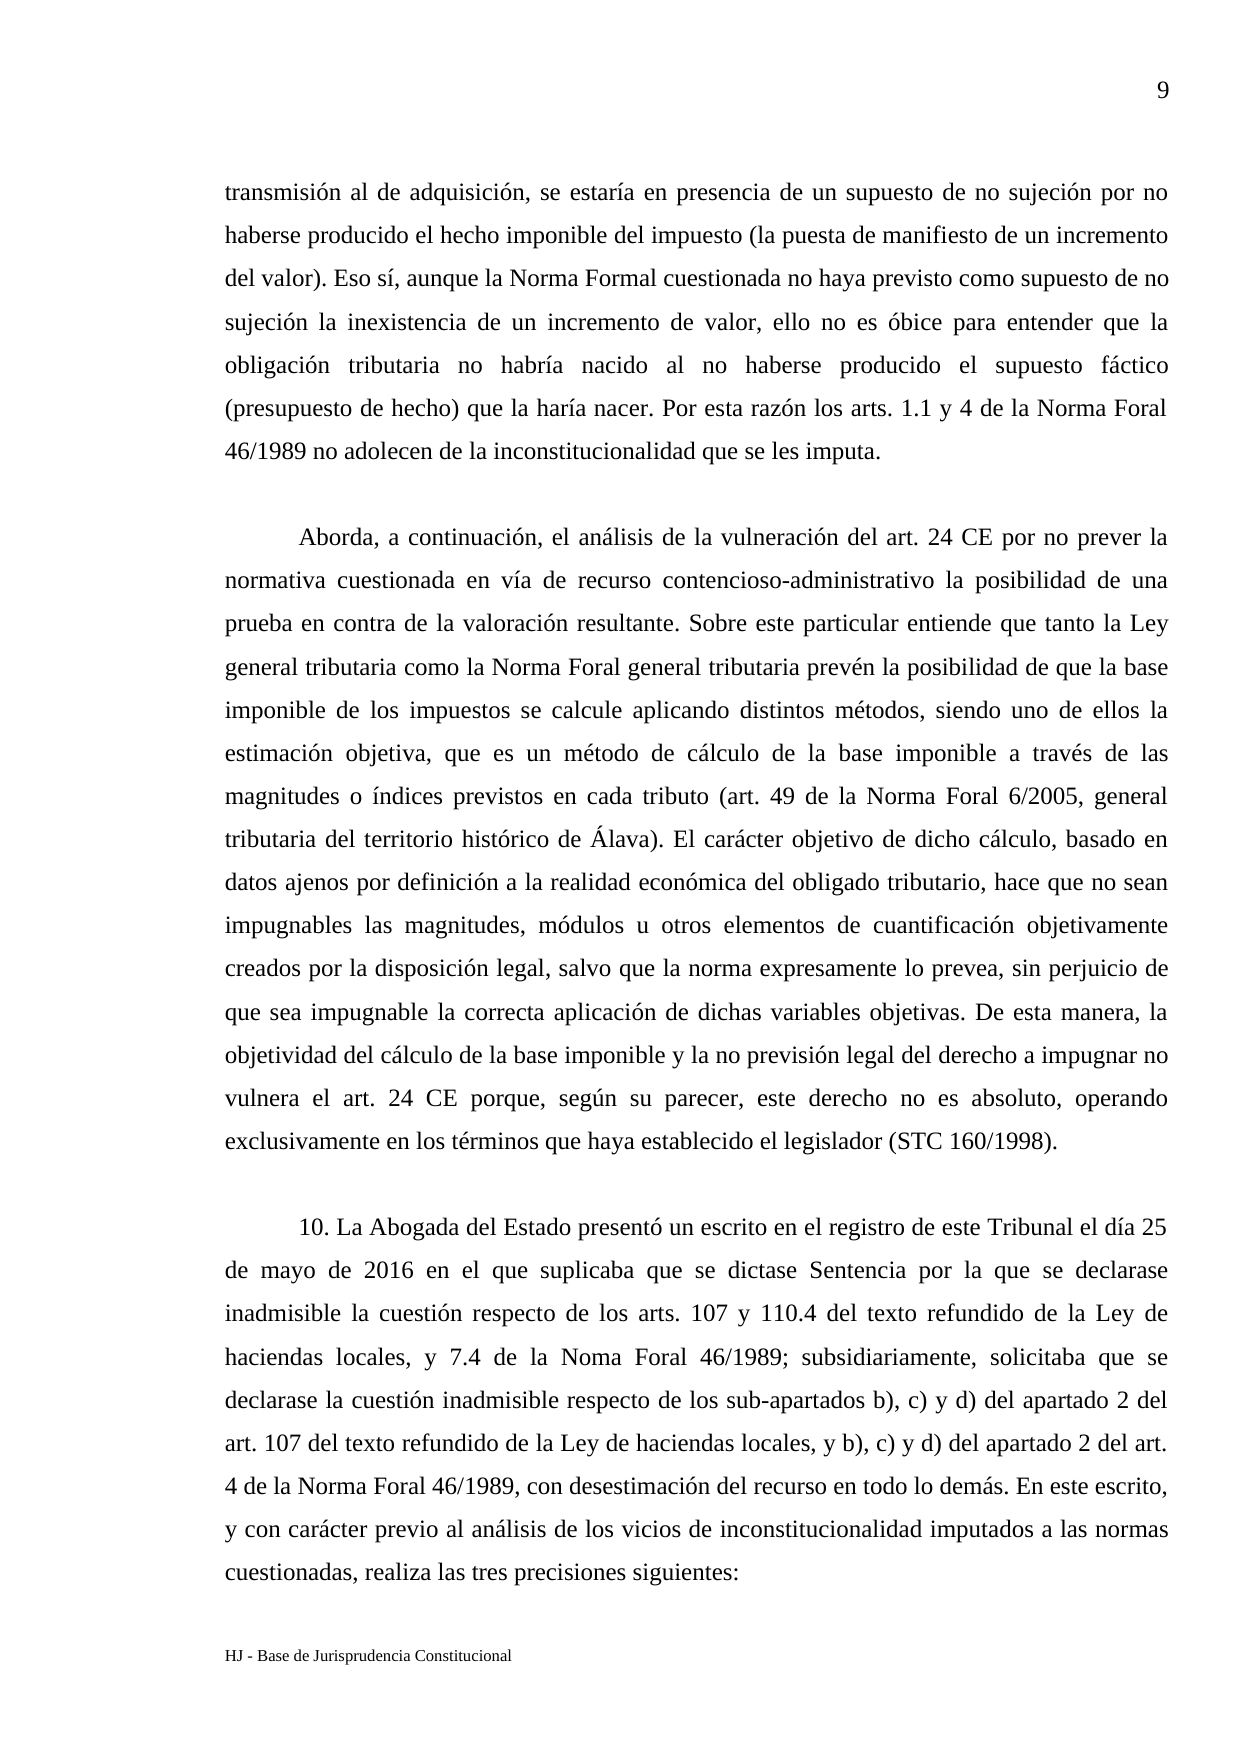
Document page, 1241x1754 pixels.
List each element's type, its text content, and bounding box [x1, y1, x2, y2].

text Aborda, a continuación, el análisis de la vulneración del art. 24 CE por no prever la normativa cuestionada en vía de recurso contencioso-administrativo la posibilidad de una prueba en contra de la valoración resultante. Sobre este particular entiende que tanto la Ley general tributaria como la Norma Foral general tributaria prevén la posibilidad de que la base imponible de los impuestos se calcule aplicando distintos métodos, siendo uno de ellos la estimación objetiva, que es un método de cálculo de la base imponible a través de las magnitudes o índices previstos en cada tributo (art. 49 de la Norma Foral 6/2005, general tributaria del territorio histórico de Álava). El carácter objetivo de dicho cálculo, basado en datos ajenos por definición a la realidad económica del obligado tributario, hace que no sean impugnables las magnitudes, módulos u otros elementos de cuantificación objetivamente creados por la disposición legal, salvo que la norma expresamente lo prevea, sin perjuicio de que sea impugnable la correcta aplicación de dichas variables objetivas. De esta manera, la objetividad del cálculo de la base imponible y la no previsión legal del derecho a impugnar no vulnera el art. 24 CE porque, según su parecer, este derecho no es absoluto, operando exclusivamente en los términos que haya establecido el legislador (STC 160/1998). [224, 522, 1169, 1155]
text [224, 177, 1169, 465]
text 10. La Abogada del Estado presentó un escrito en el registro de este Tribunal el día 25 de mayo de 2016 en el que suplicaba que se dictase Sentencia por la que se declarase inadmisible la cuestión respecto de los arts. 107 y 110.4 del texto refundido de la Ley de haciendas locales, y 7.4 de la Noma Foral 46/1989; subsidiariamente, solicitaba que se declarase la cuestión inadmisible respecto de los sub-apartados b), c) y d) del apartado 2 del art. 107 del texto refundido de la Ley de haciendas locales, y b), c) y d) del apartado 2 del art. 4 de la Norma Foral 46/1989, con desestimación del recurso en todo lo demás. En este escrito, y con carácter previo al análisis de los vicios de inconstitucionalidad imputados a las normas cuestionadas, realiza las tres precisiones siguientes: [224, 1212, 1169, 1586]
